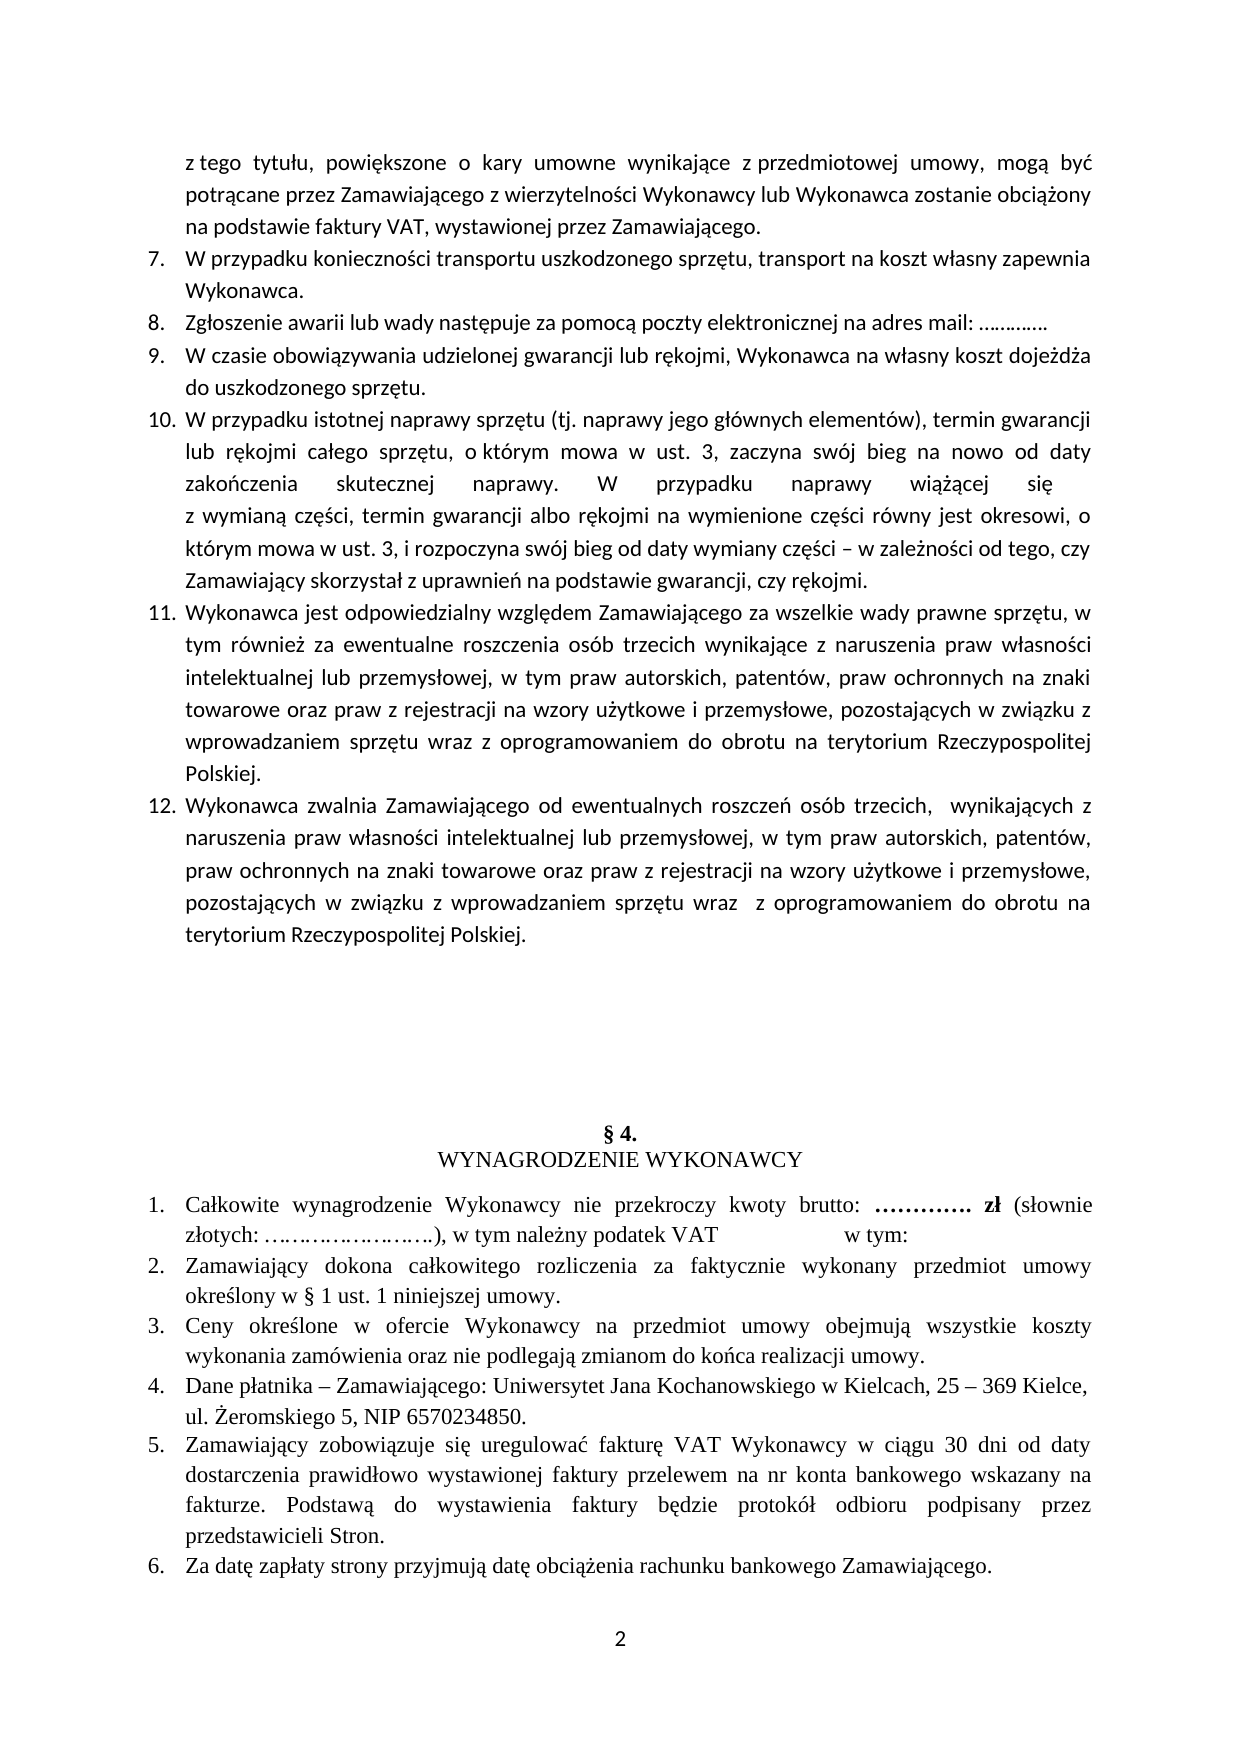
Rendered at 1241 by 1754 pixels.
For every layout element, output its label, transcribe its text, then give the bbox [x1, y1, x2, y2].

list W przypadku konieczności transportu uszkodzonego sprzętu, transport na koszt własny zapewnia Wykonawca. [148, 244, 1093, 304]
list W przypadku istotnej naprawy sprzętu (tj. naprawy jego głównych elementów), termin gwarancji lub rękojmi całego sprzętu, o którym mowa w ust. 3, zaczyna swój bieg na nowo od daty zakończenia skutecznej naprawy. W przypadku naprawy wiążącej się z wymianą części, termin gwarancji albo rękojmi na wymienione części równy jest okresowi, o którym mowa w ust. 3, i rozpoczyna swój bieg od daty wymiany części – w zależności od tego, czy Zamawiający skorzystał z uprawnień na podstawie gwarancji, czy rękojmi. [148, 405, 1093, 594]
list W czasie obowiązywania udzielonej gwarancji lub rękojmi, Wykonawca na własny koszt dojeżdża do uszkodzonego sprzętu. [148, 341, 1093, 401]
list Za datę zapłaty strony przyjmują datę obciążenia rachunku bankowego Zamawiającego. [148, 1552, 1093, 1578]
text § 4. [148, 1120, 1093, 1146]
list Wykonawca zwalnia Zamawiającego od ewentualnych roszczeń osób trzecich, wynikających z naruszenia praw własności intelektualnej lub przemysłowej, w tym praw autorskich, patentów, praw ochronnych na znaki towarowe oraz praw z rejestracji na wzory użytkowe i przemysłowe, pozostających w związku z wprowadzaniem sprzętu wraz z oprogramowaniem do obrotu na terytorium Rzeczypospolitej Polskiej. [148, 791, 1093, 948]
text WYNAGRODZENIE WYKONAWCY [148, 1146, 1093, 1172]
list Całkowite wynagrodzenie Wykonawcy nie przekroczy kwoty brutto: …………. zł (słownie złotych: …………………….), w tym należny podatek VAT w tym: [148, 1191, 1093, 1248]
text ul. Żeromskiego 5, NIP 6570234850. [185, 1403, 1093, 1429]
list Dane płatnika – Zamawiającego: Uniwersytet Jana Kochanowskiego w Kielcach, 25 – 369 Kielce, [148, 1372, 1093, 1399]
list Wykonawca jest odpowiedzialny względem Zamawiającego za wszelkie wady prawne sprzętu, w tym również za ewentualne roszczenia osób trzecich wynikające z naruszenia praw własności intelektualnej lub przemysłowej, w tym praw autorskich, patentów, praw ochronnych na znaki towarowe oraz praw z rejestracji na wzory użytkowe i przemysłowe, pozostających w związku z wprowadzaniem sprzętu wraz z oprogramowaniem do obrotu na terytorium Rzeczypospolitej Polskiej. [148, 598, 1093, 787]
list Zamawiający dokona całkowitego rozliczenia za faktycznie wykonany przedmiot umowy określony w § 1 ust. 1 niniejszej umowy. [148, 1252, 1093, 1308]
list Zamawiający zobowiązuje się uregulować fakturę VAT Wykonawcy w ciągu 30 dni od daty dostarczenia prawidłowo wystawionej faktury przelewem na nr konta bankowego wskazany na fakturze. Podstawą do wystawienia faktury będzie protokół odbioru podpisany przez przedstawicieli Stron. [148, 1431, 1093, 1548]
list Ceny określone w ofercie Wykonawcy na przedmiot umowy obejmują wszystkie koszty wykonania zamówienia oraz nie podlegają zmianom do końca realizacji umowy. [148, 1312, 1093, 1369]
list Zgłoszenie awarii lub wady następuje za pomocą poczty elektronicznej na adres mail: …………. [148, 308, 1093, 337]
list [148, 148, 1093, 240]
